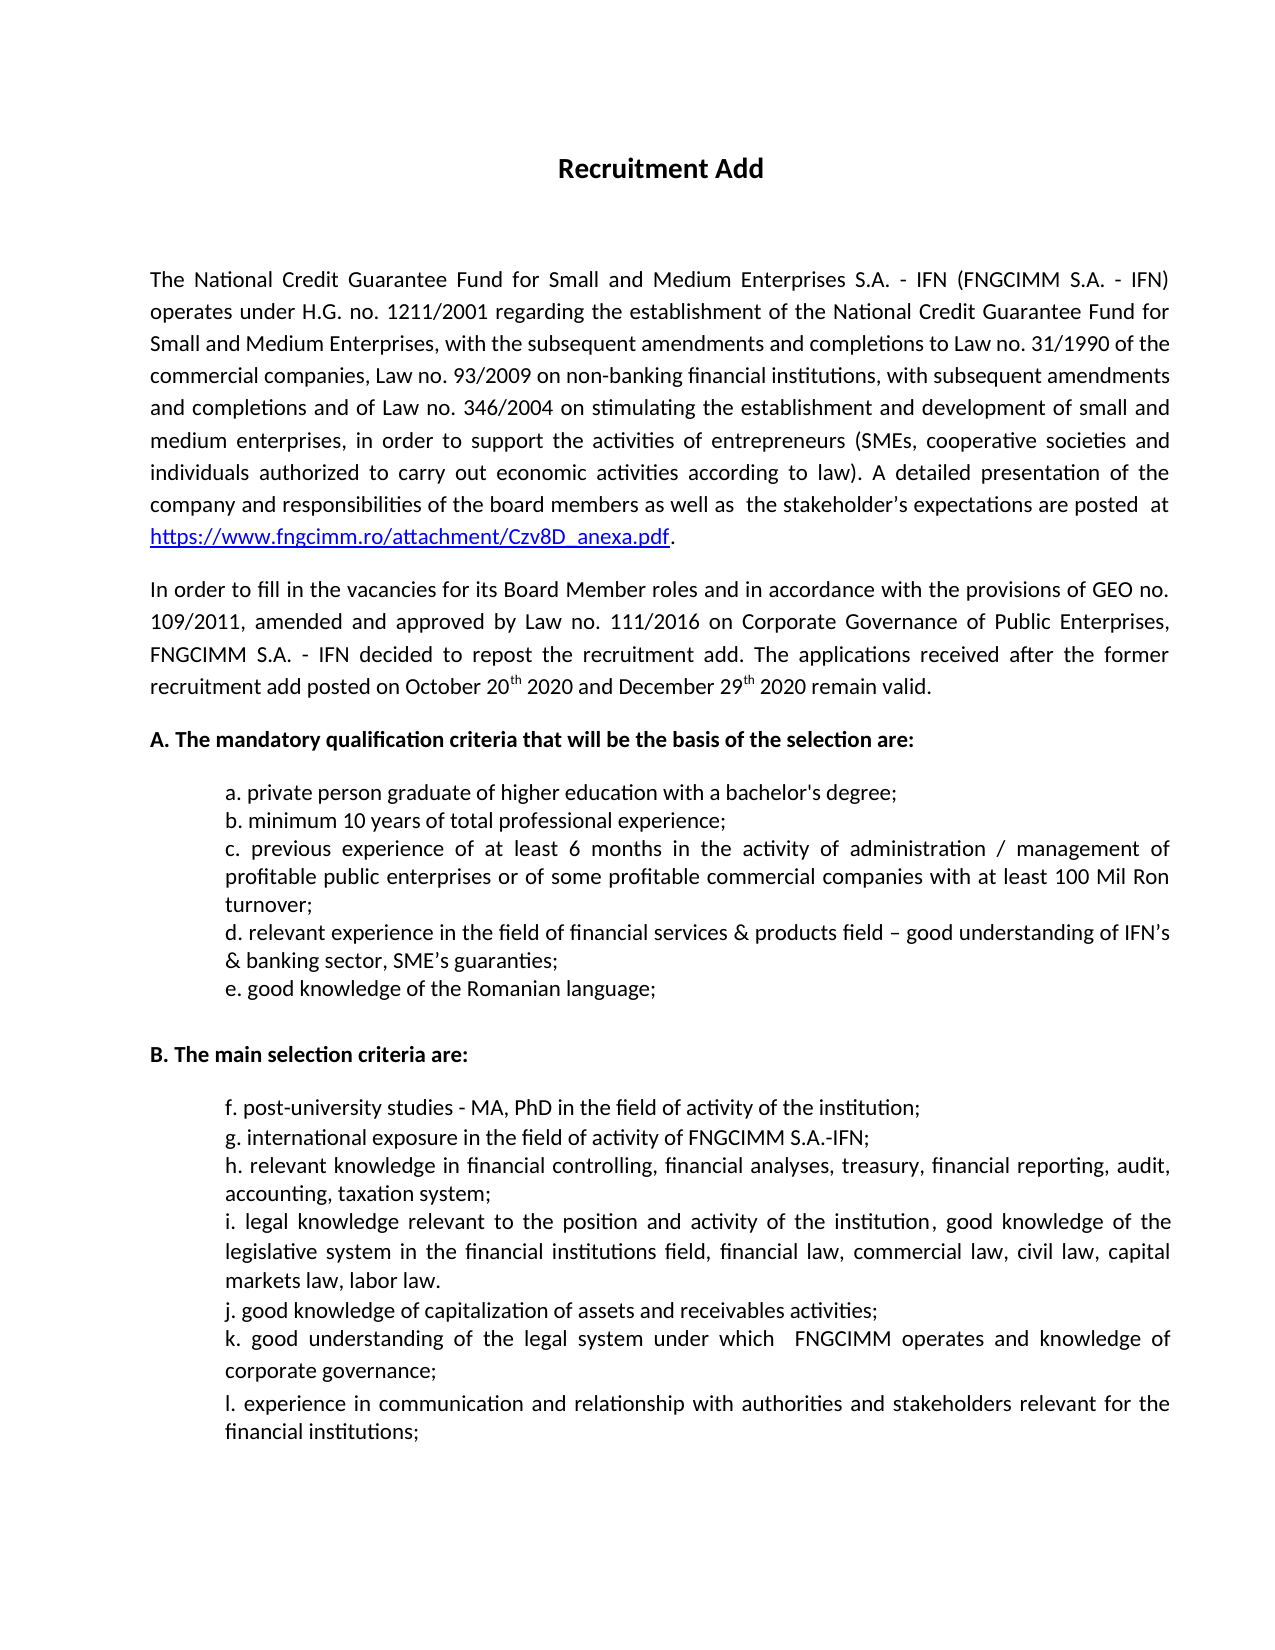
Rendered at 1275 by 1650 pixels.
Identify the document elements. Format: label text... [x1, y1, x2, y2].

list f. post-university studies - MA, PhD in the field of activity of the institution; [225, 1093, 1172, 1122]
text c. previous experience of at least 6 months in the activity of administration / management of profitable public enterprises or of some profitable commercial companies with at least 100 Mil Ron turnover; [225, 834, 1172, 918]
text A. The mandatory qualification criteria that will be the basis of the selection are: [150, 725, 1172, 753]
text d. relevant experience in the field of financial services & products field – good understanding of IFN’s & banking sector, SME’s guaranties; [225, 918, 1172, 974]
text k. good understanding of the legal system under which FNGCIMM operates and knowledge of corporate governance; [225, 1324, 1172, 1384]
list g. international exposure in the field of activity of FNGCIMM S.A.-IFN; [225, 1123, 1172, 1151]
text B. The main selection criteria are: [150, 1041, 1172, 1068]
text Recruitment Add [150, 150, 1172, 186]
text l. experience in communication and relationship with authorities and stakeholders relevant for the financial institutions; [225, 1389, 1172, 1445]
text b. minimum 10 years of total professional experience; [225, 806, 1172, 834]
text In order to fill in the vacancies for its Board Member roles and in accordance with the provisions of GEO no. 109/2011, amended and approved by Law no. 111/2016 on Corporate Governance of Public Enterprises, FNGCIMM S.A. - IFN decided to repost the recruitment add. The applications received after the former recruitment add posted on October 20th 2020 and December 29th 2020 remain valid. [150, 575, 1172, 700]
text a. private person graduate of higher education with a bachelor's degree; [225, 778, 1172, 806]
text j. good knowledge of capitalization of assets and receivables activities; [225, 1296, 1172, 1324]
text e. good knowledge of the Romanian language; [225, 974, 1172, 1002]
text The National Credit Guarantee Fund for Small and Medium Enterprises S.A. - IFN (FNGCIMM S.A. - IFN) operates under H.G. no. 1211/2001 regarding the establishment of the National Credit Guarantee Fund for Small and Medium Enterprises, with the subsequent amendments and completions to Law no. 31/1990 of the commercial companies, Law no. 93/2009 on non-banking financial institutions, with subsequent amendments and completions and of Law no. 346/2004 on stimulating the establishment and development of small and medium enterprises, in order to support the activities of entrepreneurs (SMEs, cooperative societies and individuals authorized to carry out economic activities according to law). A detailed presentation of the company and responsibilities of the board members as well as the stakeholder’s expectations are posted at https://www.fngcimm.ro/attachment/Czv8D_anexa.pdf. [150, 265, 1172, 550]
list i. legal knowledge relevant to the position and activity of the institution, good knowledge of the legislative system in the financial institutions field, financial law, commercial law, civil law, capital markets law, labor law. [225, 1207, 1172, 1295]
list h. relevant knowledge in financial controlling, financial analyses, treasury, financial reporting, audit, accounting, taxation system; [225, 1151, 1172, 1207]
